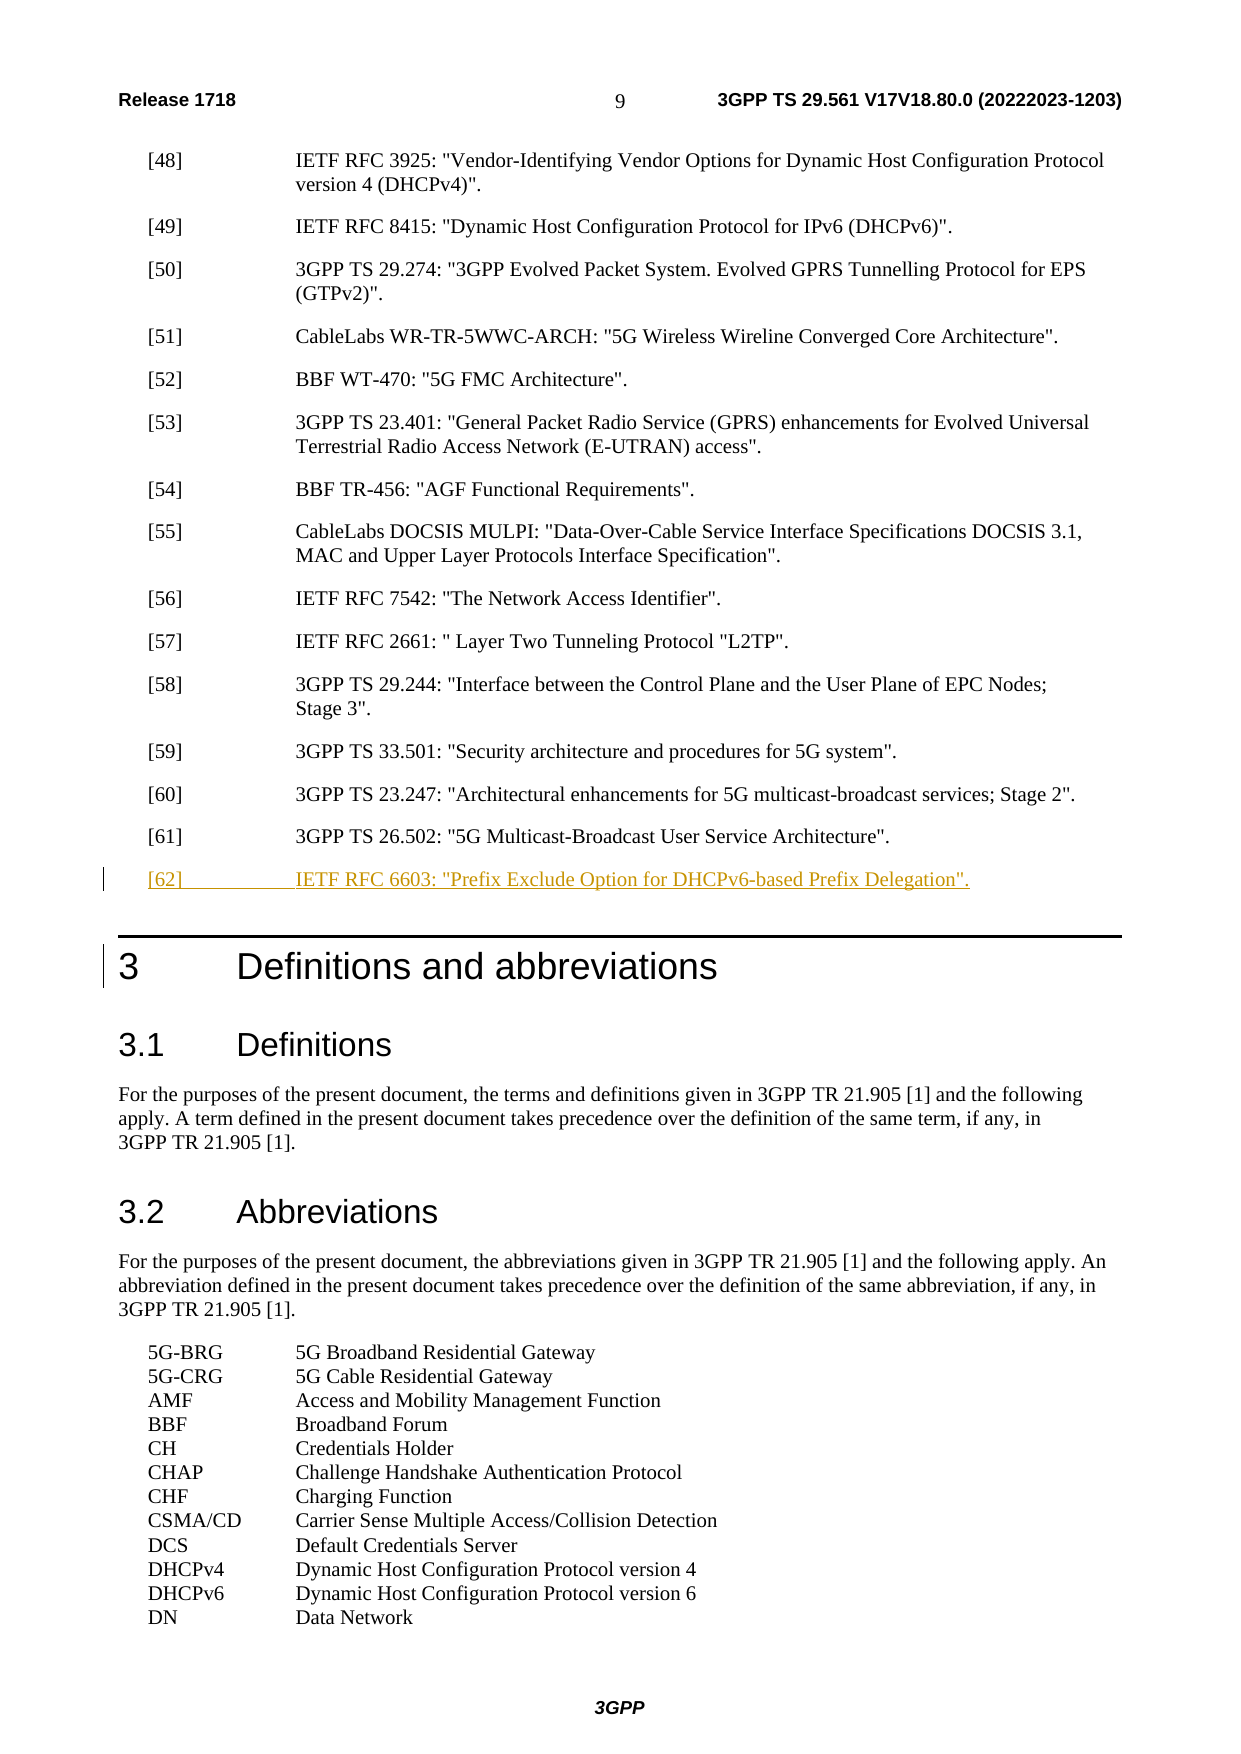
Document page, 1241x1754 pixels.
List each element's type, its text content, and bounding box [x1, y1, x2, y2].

text [50] 3GPP TS 29.274: "3GPP Evolved Packet System. Evolved GPRS Tunnelling Protocol for EPS (GTPv2)". [148, 257, 1122, 305]
subtitle 3.1 Definitions [118, 1025, 1122, 1063]
text [53] 3GPP TS 23.401: "General Packet Radio Service (GPRS) enhancements for Evolved Universal Terrestrial Radio Access Network (E-UTRAN) access". [148, 410, 1122, 458]
text [57] IETF RFC 2661: " Layer Two Tunneling Protocol "L2TP". [148, 629, 1122, 653]
text [52] BBF WT-470: "5G FMC Architecture". [148, 367, 1122, 391]
text CH Credentials Holder [148, 1436, 1122, 1460]
text 5G-BRG 5G Broadband Residential Gateway [148, 1340, 1122, 1364]
text BBF Broadband Forum [148, 1412, 1122, 1436]
text DHCPv4 Dynamic Host Configuration Protocol version 4 [148, 1557, 1122, 1581]
text DCS Default Credentials Server [148, 1532, 1122, 1557]
text [55] CableLabs DOCSIS MULPI: "Data-Over-Cable Service Interface Specifications DOCSIS 3.1, MAC and Upper Layer Protocols Interface Specification". [148, 519, 1122, 567]
text [56] IETF RFC 7542: "The Network Access Identifier". [148, 586, 1122, 610]
text AMF Access and Mobility Management Function [148, 1388, 1122, 1412]
text [59] 3GPP TS 33.501: "Security architecture and procedures for 5G system". [148, 739, 1122, 763]
text DN Data Network [148, 1605, 1122, 1629]
text [48] IETF RFC 3925: "Vendor-Identifying Vendor Options for Dynamic Host Configuration Protocol version 4 (DHCPv4)". [148, 147, 1122, 196]
text CHAP Challenge Handshake Authentication Protocol [148, 1460, 1122, 1484]
subtitle 3.2 Abbreviations [118, 1192, 1122, 1230]
text For the purposes of the present document, the abbreviations given in 3GPP TR 21.905 [1] and the following apply. An abbreviation defined in the present document takes precedence over the definition of the same abbreviation, if any, in 3GPP TR 21.905 [1]. [118, 1249, 1122, 1321]
text [51] CableLabs WR-TR-5WWC-ARCH: "5G Wireless Wireline Converged Core Architecture". [148, 324, 1122, 348]
text [54] BBF TR-456: "AGF Functional Requirements". [148, 477, 1122, 501]
subtitle 3 Definitions and abbreviations [118, 938, 1122, 987]
text DHCPv6 Dynamic Host Configuration Protocol version 6 [148, 1581, 1122, 1605]
text CHF Charging Function [148, 1484, 1122, 1508]
text [49] IETF RFC 8415: "Dynamic Host Configuration Protocol for IPv6 (DHCPv6)". [148, 214, 1122, 238]
text [58] 3GPP TS 29.244: "Interface between the Control Plane and the User Plane of EPC Nodes; Stage 3". [148, 672, 1122, 720]
text For the purposes of the present document, the terms and definitions given in 3GPP TR 21.905 [1] and the following apply. A term defined in the present document takes precedence over the definition of the same term, if any, in 3GPP TR 21.905 [1]. [118, 1082, 1122, 1154]
text CSMA/CD Carrier Sense Multiple Access/Collision Detection [148, 1508, 1122, 1532]
text 5G-CRG 5G Cable Residential Gateway [148, 1364, 1122, 1388]
text [61] 3GPP TS 26.502: "5G Multicast-Broadcast User Service Architecture". [148, 824, 1122, 848]
text [60] 3GPP TS 23.247: "Architectural enhancements for 5G multicast-broadcast services; Stage 2". [148, 782, 1122, 806]
